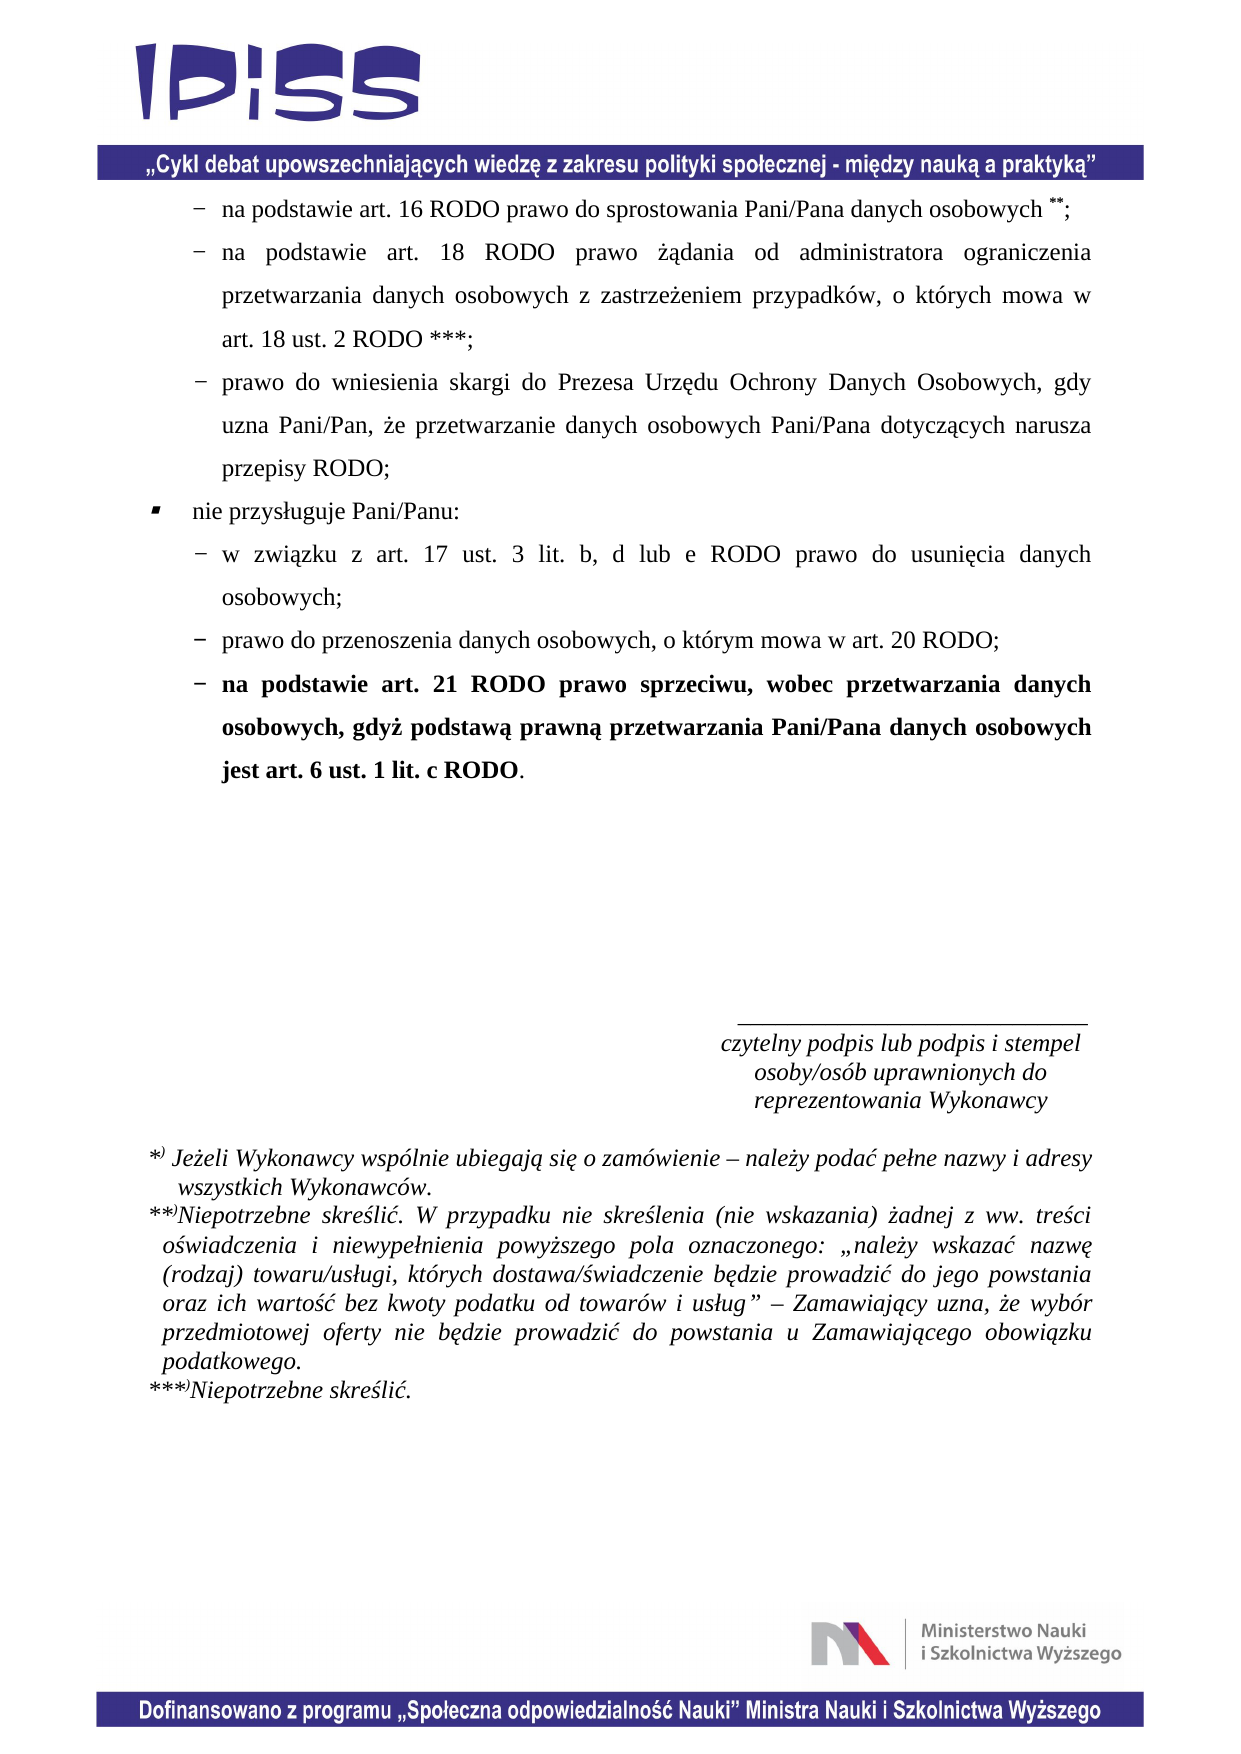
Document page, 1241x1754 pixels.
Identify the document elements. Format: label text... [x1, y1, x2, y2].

text *) Jeżeli Wykonawcy wspólnie ubiegają się o zamówienie – należy podać pełne nazwy i adresy wszystkich Wykonawców. [148, 1143, 1092, 1201]
list nie przysługuje Pani/Panu: [148, 496, 1092, 525]
text czytelny podpis lub podpis i stempel osoby/osób uprawnionych do reprezentowania Wykonawcy [709, 1028, 1092, 1114]
list na podstawie art. 21 RODO prawo sprzeciwu, wobec przetwarzania danych osobowych, gdyż podstawą prawną przetwarzania Pani/Pana danych osobowych jest art. 6 ust. 1 lit. c RODO. [192, 669, 1092, 784]
text **)Niepotrzebne skreślić. W przypadku nie skreślenia (nie wskazania) żadnej z ww. treści oświadczenia i niewypełnienia powyższego pola oznaczonego: „należy wskazać nazwę (rodzaj) towaru/usługi, których dostawa/świadczenie będzie prowadzić do jego powstania oraz ich wartość bez kwoty podatku od towarów i usług” – Zamawiający uzna, że wybór przedmiotowej oferty nie będzie prowadzić do powstania u Zamawiającego obowiązku podatkowego. [148, 1201, 1092, 1376]
list prawo do przenoszenia danych osobowych, o którym mowa w art. 20 RODO; [192, 626, 1092, 654]
text ***)Niepotrzebne skreślić. [148, 1376, 1092, 1405]
list w związku z art. 17 ust. 3 lit. b, d lub e RODO prawo do usunięcia danych osobowych; [192, 539, 1092, 611]
list na podstawie art. 18 RODO prawo żądania od administratora ograniczenia przetwarzania danych osobowych z zastrzeżeniem przypadków, o których mowa w art. 18 ust. 2 RODO ***; [192, 237, 1092, 352]
list na podstawie art. 16 RODO prawo do sprostowania Pani/Pana danych osobowych **; [192, 148, 1092, 223]
picture [97, 43, 1144, 180]
list prawo do wniesienia skargi do Prezesa Urzędu Ochrony Danych Osobowych, gdy uzna Pani/Pan, że przetwarzanie danych osobowych Pani/Pana dotyczących narusza przepisy RODO; [192, 367, 1092, 482]
picture [96, 1602, 1144, 1727]
text ____________________________ [679, 999, 1092, 1028]
